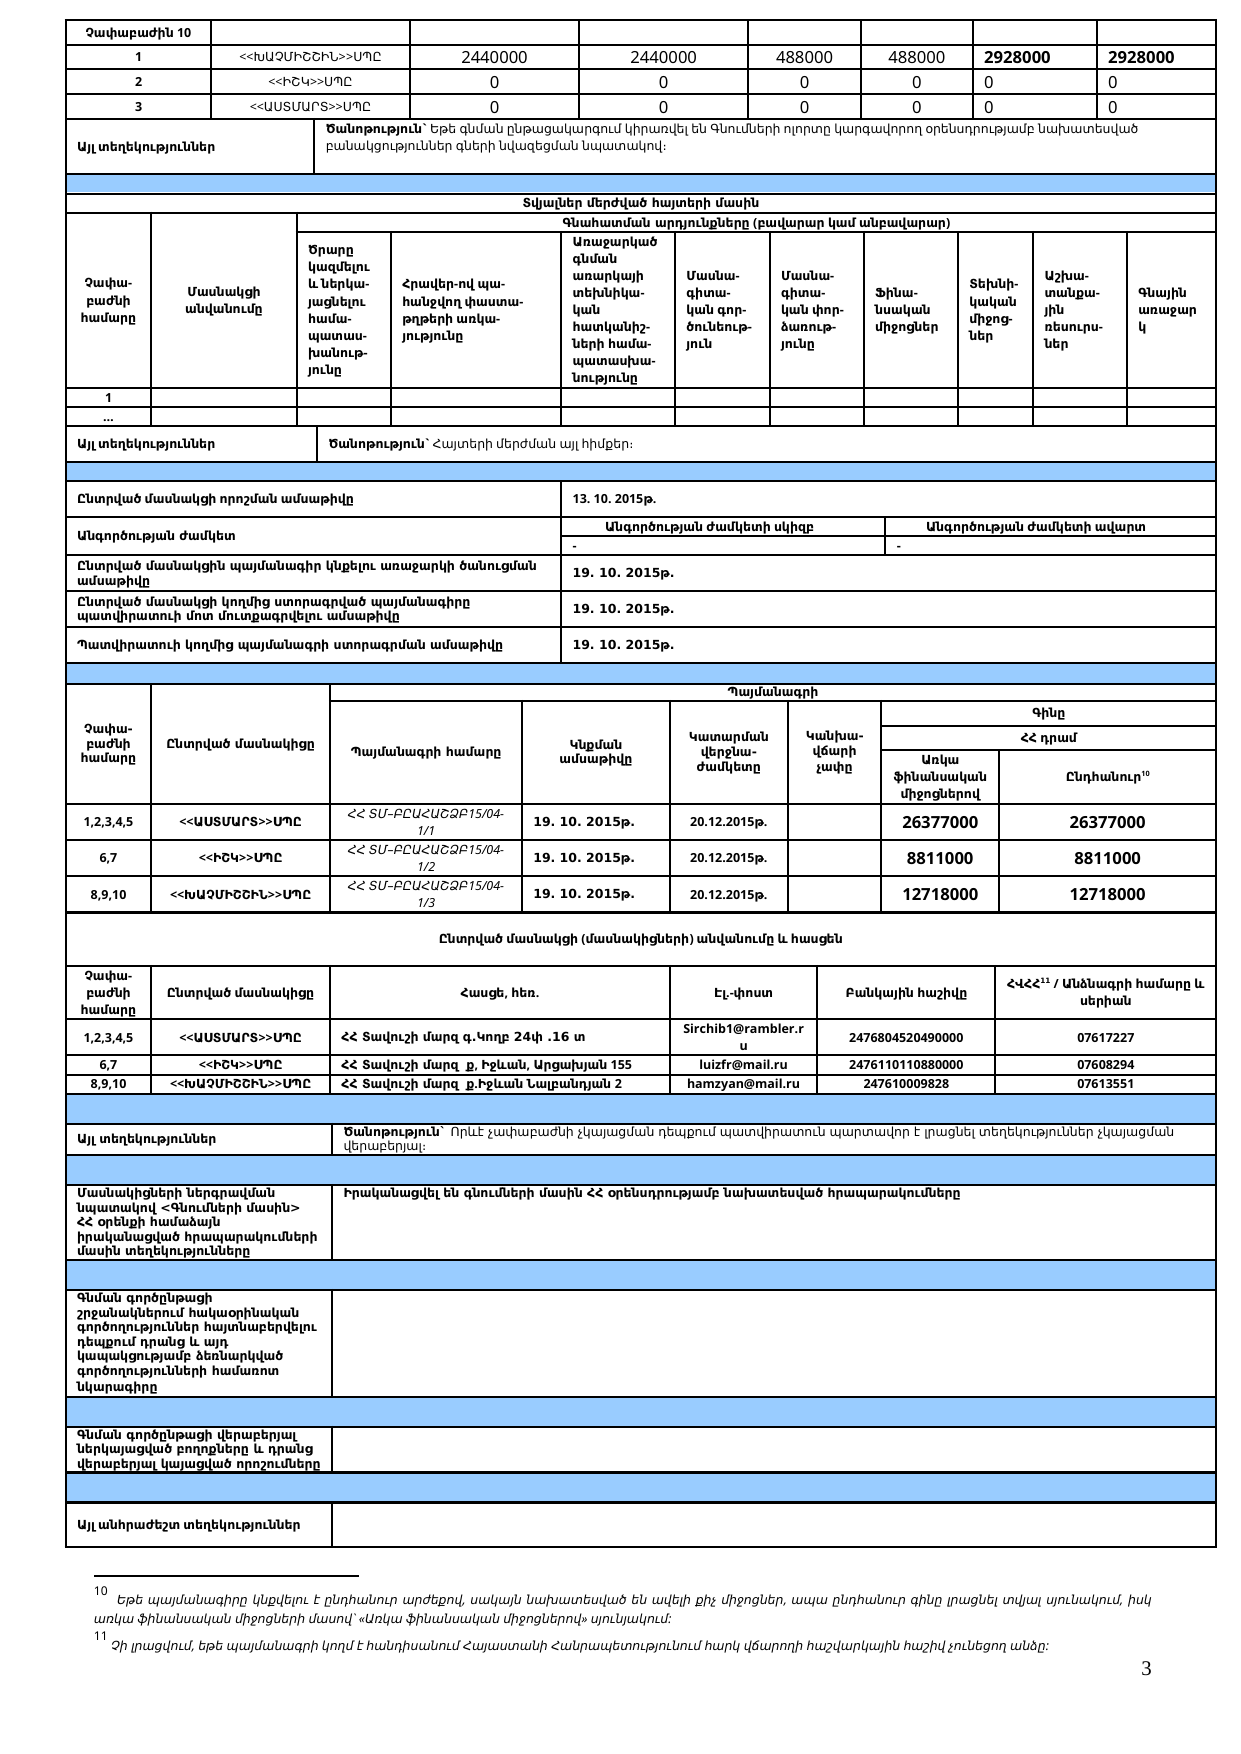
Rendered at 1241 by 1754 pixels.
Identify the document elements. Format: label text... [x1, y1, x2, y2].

table_cell [333, 1291, 1215, 1396]
table_cell Կանխա-վճարի չափը [789, 702, 880, 803]
table_cell Sirchib1@rambler.ru [671, 1020, 816, 1054]
table_cell <<ԱՍՏՄԱՐՏ>>ՍՊԸ [212, 95, 409, 118]
table_cell ՀՀ Տավուշի մարզ ք.Իջևան Նալբանդյան 2 [331, 1076, 669, 1093]
table_cell 1,2,3,4,5 [67, 805, 150, 839]
table_cell [862, 21, 972, 43]
table_cell Տվյալներ մերժված հայտերի մասին [67, 195, 1215, 212]
table_cell [298, 408, 390, 425]
table_cell Ընտրված մասնակցի կողմից ստորագրված պայմանագիրը պատվիրատուի մոտ մուտքագրվելու ամսաթիվը [67, 592, 560, 626]
table_cell 26377000 [882, 805, 998, 839]
table_cell [676, 389, 769, 406]
table_cell 0 [749, 70, 860, 93]
table_cell [1098, 21, 1215, 43]
table_cell [67, 664, 1215, 683]
table_cell [1128, 389, 1215, 406]
table_cell Կատարման վերջնա-ժամկետը [671, 702, 787, 803]
table_cell ՀՀ ՏՄ–ԲԸԱՀԱՇՁԲ15/04-1/1 [331, 805, 521, 839]
table_cell Առաջարկած գնման առարկայի տեխնիկա-կան հատկանիշ-ների համա-պատասխա-նությունը [562, 233, 674, 387]
table_cell [212, 21, 409, 43]
table_cell 488000 [749, 46, 860, 68]
table_cell <<ԱՍՏՄԱՐՏ>>ՍՊԸ [152, 805, 329, 839]
table_cell 0 [1098, 70, 1215, 93]
table_cell [580, 21, 747, 43]
table_cell Չափաբաժին 10 [67, 21, 210, 43]
table_cell [298, 389, 390, 406]
table_cell 0 [862, 95, 972, 118]
table_cell 6,7 [67, 1056, 150, 1073]
table_cell [67, 1398, 1215, 1426]
table_cell 07608294 [996, 1056, 1215, 1073]
table_cell Աշխա-տանքա-յին ռեսուրս-ներ [1034, 233, 1126, 387]
table_cell 13. 10. 2015թ. [562, 482, 1215, 516]
table_cell [152, 408, 296, 425]
table_cell Այլ տեղեկություններ [67, 120, 313, 173]
table_cell 19. 10. 2015թ. [562, 556, 1215, 590]
table_cell Ֆինա-նսական միջոցներ [865, 233, 957, 387]
table_cell [411, 21, 578, 43]
table_cell [67, 175, 1215, 192]
table_cell 2476110110880000 [818, 1056, 994, 1073]
table_cell <<ԻՇԿ>>ՍՊԸ [152, 841, 329, 875]
table_cell 19. 10. 2015թ. [562, 592, 1215, 626]
table_cell ՀՀ ՏՄ–ԲԸԱՀԱՇՁԲ15/04-1/3 [331, 877, 521, 911]
table_cell Ընտրված մասնակցին պայմանագիր կնքելու առաջարկի ծանուցման ամսաթիվը [67, 556, 560, 590]
table_cell ՀՀ ՏՄ–ԲԸԱՀԱՇՁԲ15/04-1/2 [331, 841, 521, 875]
table_cell Այլ տեղեկություններ [67, 427, 316, 461]
table_cell Տեխնի-կական միջոց-ներ [959, 233, 1032, 387]
table_cell [67, 1474, 1215, 1501]
table_cell Գնահատման արդյունքները (բավարար կամ անբավարար) [298, 214, 1215, 231]
table_cell [1128, 408, 1215, 425]
table_cell 2 [67, 70, 210, 93]
table_cell Այլ տեղեկություններ [67, 1125, 331, 1154]
table_cell Պայմանագրի [331, 685, 1215, 700]
table_cell 19. 10. 2015թ. [523, 805, 669, 839]
table_cell Այլ անհրաժեշտ տեղեկություններ [67, 1504, 331, 1546]
table_cell 12718000 [1000, 877, 1215, 911]
table_cell 2476804520490000 [818, 1020, 994, 1054]
table_cell [974, 21, 1096, 43]
table_cell Բանկային հաշիվը [818, 967, 994, 1018]
table_cell [789, 805, 880, 839]
table_cell 20.12.2015թ. [671, 877, 787, 911]
table_cell luizfr@mail.ru [671, 1056, 816, 1073]
table_cell 1 [67, 46, 210, 68]
table_cell [67, 1261, 1215, 1289]
table_cell 07617227 [996, 1020, 1215, 1054]
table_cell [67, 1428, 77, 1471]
table_cell 2928000 [974, 46, 1096, 68]
table_cell 8,9,10 [67, 1076, 150, 1093]
table_cell Մասնա-գիտա-կան գոր-ծունեութ-յուն [676, 233, 769, 387]
table_cell 19. 10. 2015թ. [523, 841, 669, 875]
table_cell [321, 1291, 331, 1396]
table_cell [1034, 408, 1126, 425]
table_cell [152, 389, 296, 406]
table_cell Մասնակցի անվանումը [152, 214, 296, 387]
table_cell Կնքման ամսաթիվը [523, 702, 669, 803]
table_cell ՀՎՀՀ / Անձնագրի համարը և սերիան [996, 967, 1215, 1018]
table_cell <<ԽԱՉՄԻՇՇԻՆ>>ՍՊԸ [212, 46, 409, 68]
table_cell Առկա ֆինանսական միջոցներով [882, 751, 998, 803]
table_cell 2928000 [1098, 46, 1215, 68]
table_cell 0 [411, 70, 578, 93]
table_cell 8811000 [882, 841, 998, 875]
table_cell Ծանոթություն` Եթե գնման ընթացակարգում կիրառվել են Գնումների ոլորտը կարգավորող օրենսդրությամբ նախատեսված բանակցություններ գների նվազեցման նպատակով։ [315, 120, 1215, 173]
table_cell [676, 408, 769, 425]
table_cell [333, 1428, 1215, 1471]
table_cell [865, 408, 957, 425]
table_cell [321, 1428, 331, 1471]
table_cell 19. 10. 2015թ. [523, 877, 669, 911]
table_cell [1034, 389, 1126, 406]
table_cell Իրականացվել են գնումների մասին ՀՀ օրենսդրությամբ նախատեսված հրապարակումները [333, 1186, 1215, 1259]
table_cell Մասնա-գիտա-կան փոր-ձառութ-յունը [771, 233, 863, 387]
table_cell 07613551 [996, 1076, 1215, 1093]
table_cell 0 [580, 95, 747, 118]
table_cell 0 [1098, 95, 1215, 118]
table_cell 20.12.2015թ. [671, 841, 787, 875]
table_cell <<ԻՇԿ>>ՍՊԸ [152, 1056, 329, 1073]
table_cell Անգործության ժամկետի ավարտ [886, 518, 1215, 535]
table_cell 26377000 [1000, 805, 1215, 839]
table_cell [392, 408, 560, 425]
table_cell Մասնակիցների ներգրավման նպատակով <Գնումների մասին> ՀՀ օրենքի համաձայն իրականացված հրապարակումների մասին տեղեկությունները [67, 1186, 331, 1259]
table_cell 0 [974, 95, 1096, 118]
table_cell - [886, 537, 1215, 554]
table_cell <<ԻՇԿ>>ՍՊԸ [212, 70, 409, 93]
table_cell [959, 389, 1032, 406]
table_cell 2440000 [411, 46, 578, 68]
table_cell Ծանոթություն` Հայտերի մերժման այլ հիմքեր։ [318, 427, 1215, 461]
table_cell 0 [749, 95, 860, 118]
table_cell [959, 408, 1032, 425]
table_cell Ընդհանուր [1000, 751, 1215, 803]
table_cell <<ԽԱՉՄԻՇՇԻՆ>>ՍՊԸ [152, 877, 329, 911]
table_cell Ընտրված մասնակցի (մասնակիցների) անվանումը և հասցեն [67, 914, 1215, 965]
table_cell [67, 463, 1215, 480]
table_cell [789, 877, 880, 911]
table_cell Անգործության ժամկետ [67, 518, 560, 554]
table_cell 0 [411, 95, 578, 118]
table_cell Չափա-բաժնի համարը [67, 685, 150, 803]
table_cell [562, 408, 674, 425]
table_cell Էլ.-փոստ [671, 967, 816, 1018]
table_cell 6,7 [67, 841, 150, 875]
table_cell Պայմանագրի համարը [331, 702, 521, 803]
table_cell Ծանոթություն` Որևէ չափաբաժնի չկայացման դեպքում պատվիրատուն պարտավոր է լրացնել տեղեկություններ չկայացման վերաբերյալ։ [333, 1125, 1215, 1154]
table_cell Անգործության ժամկետի սկիզբ [562, 518, 884, 535]
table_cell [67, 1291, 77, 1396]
table_cell 8,9,10 [67, 877, 150, 911]
table_cell Գնային առաջարկ [1128, 233, 1215, 387]
table_cell [771, 408, 863, 425]
table_cell Հասցե, հեռ. [331, 967, 669, 1018]
table_cell 0 [580, 70, 747, 93]
table_cell Գինը [882, 702, 1215, 724]
table_cell Ընտրված մասնակիցը [152, 967, 329, 1018]
table_cell <<ԱՍՏՄԱՐՏ>>ՍՊԸ [152, 1020, 329, 1054]
table_cell [392, 389, 560, 406]
table_cell … [67, 408, 150, 425]
table_cell [67, 1156, 1215, 1184]
table_cell 20.12.2015թ. [671, 805, 787, 839]
table_cell hamzyan@mail.ru [671, 1076, 816, 1093]
table_cell Ծրարը կազմելու և ներկա-յացնելու համա-պատաս-խանութ-յունը [298, 233, 390, 387]
table_cell Պատվիրատուի կողմից պայմանագրի ստորագրման ամսաթիվը [67, 628, 560, 662]
table_cell 1 [67, 389, 150, 406]
table_cell <<ԽԱՉՄԻՇՇԻՆ>>ՍՊԸ [152, 1076, 329, 1093]
table_cell 8811000 [1000, 841, 1215, 875]
table_cell Ընտրված մասնակիցը [152, 685, 329, 803]
table_cell ՀՀ դրամ [882, 727, 1215, 749]
table_cell 19. 10. 2015թ. [562, 628, 1215, 662]
table_cell [749, 21, 860, 43]
table_cell 0 [974, 70, 1096, 93]
table_cell [865, 389, 957, 406]
table_cell Չափա-բաժնի համարը [67, 967, 150, 1018]
table_cell 1,2,3,4,5 [67, 1020, 150, 1054]
table_cell 12718000 [882, 877, 998, 911]
table_cell [562, 389, 674, 406]
table_cell ՀՀ Տավուշի մարզ ք, Իջևան, Արցախյան 155 [331, 1056, 669, 1073]
table_cell [771, 389, 863, 406]
table_cell ՀՀ Տավուշի մարզ գ.Կողբ 24փ .16 տ [331, 1020, 669, 1054]
table_cell [67, 1095, 1215, 1123]
table_cell 247610009828 [818, 1076, 994, 1093]
table_cell 2440000 [580, 46, 747, 68]
table_cell [333, 1504, 1215, 1546]
table_cell Չափա-բաժնի համարը [67, 214, 150, 387]
table_cell - [562, 537, 884, 554]
table_cell 0 [862, 70, 972, 93]
table_cell Հրավեր-ով պա-հանջվող փաստա-թղթերի առկա-յությունը [392, 233, 560, 387]
table_cell 3 [67, 95, 210, 118]
table_cell 488000 [862, 46, 972, 68]
table_cell Ընտրված մասնակցի որոշման ամսաթիվը [67, 482, 560, 516]
table_cell [789, 841, 880, 875]
